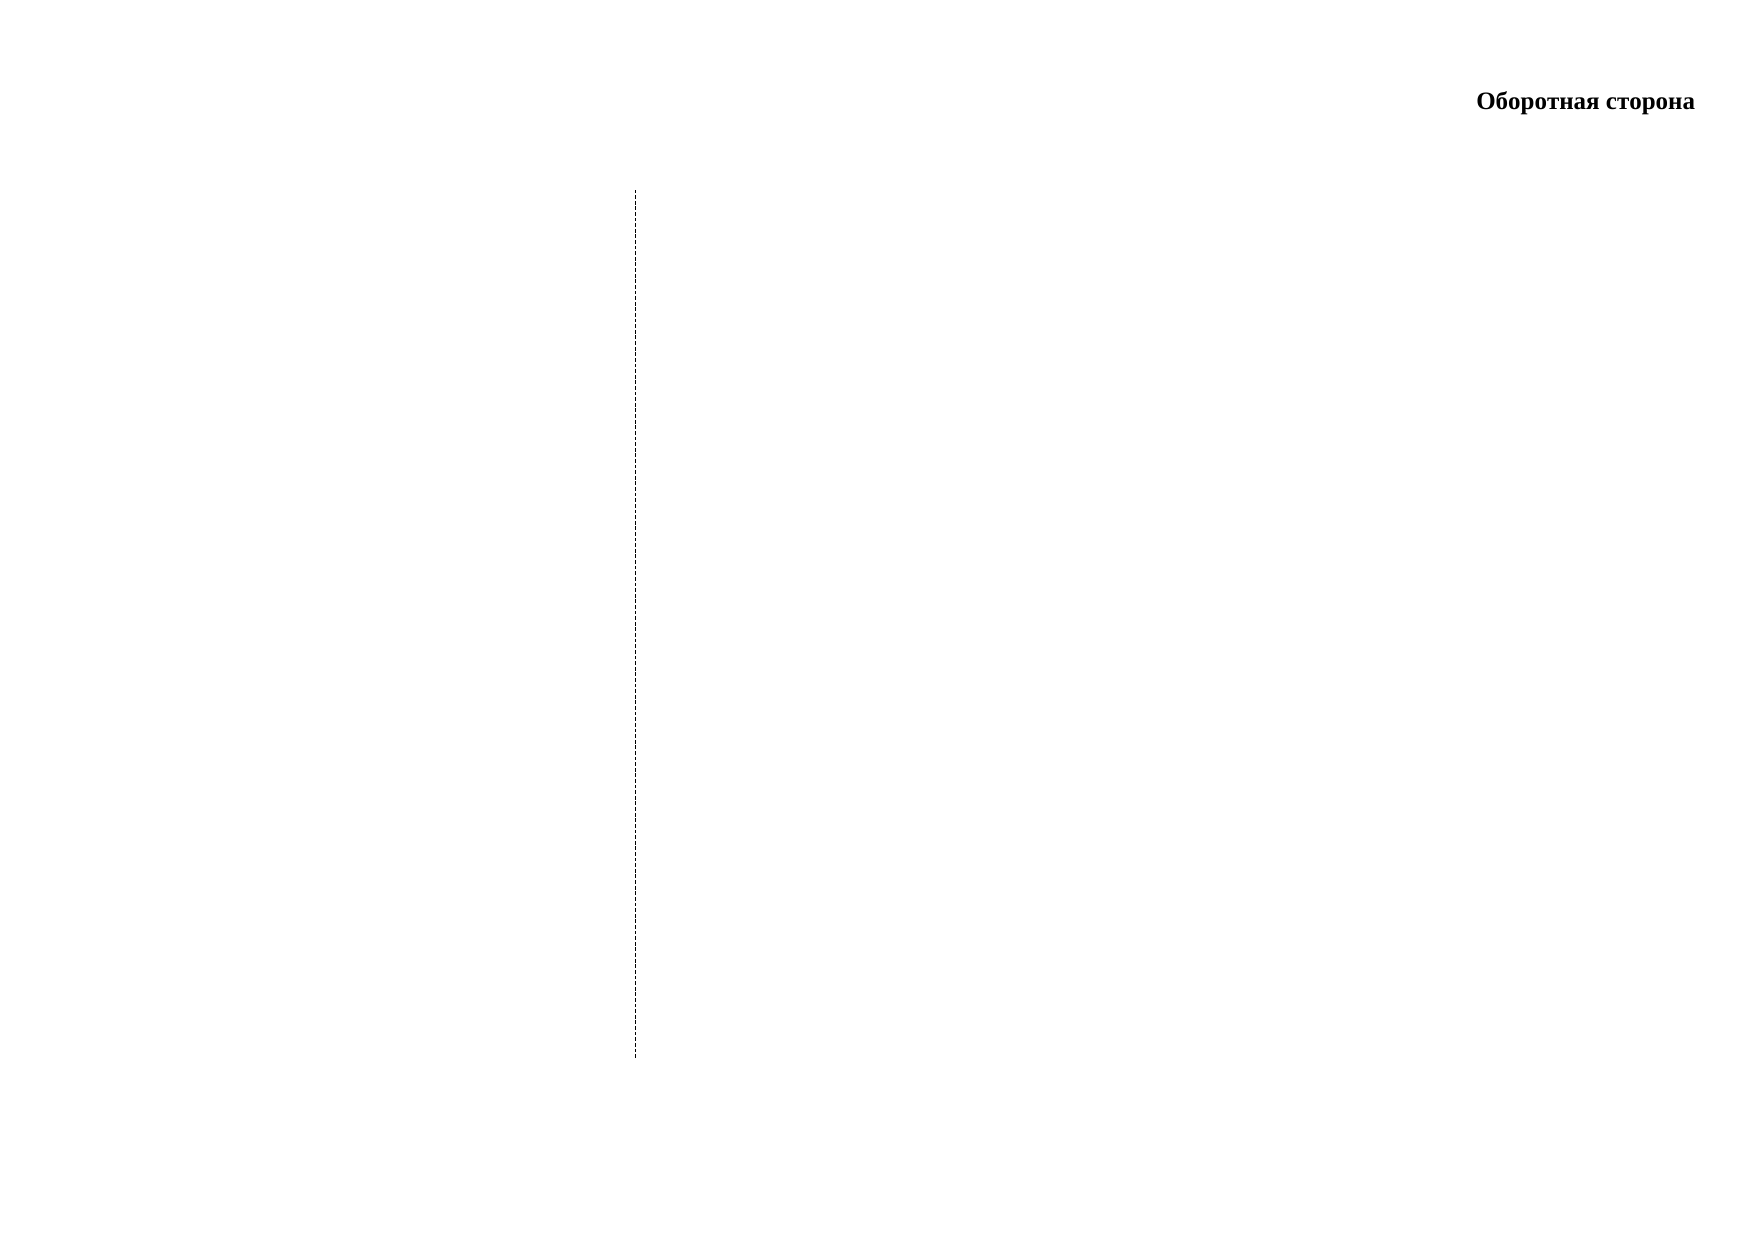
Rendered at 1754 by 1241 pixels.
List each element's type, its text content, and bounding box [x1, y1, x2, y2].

text Оборотная сторона [59, 86, 1695, 114]
